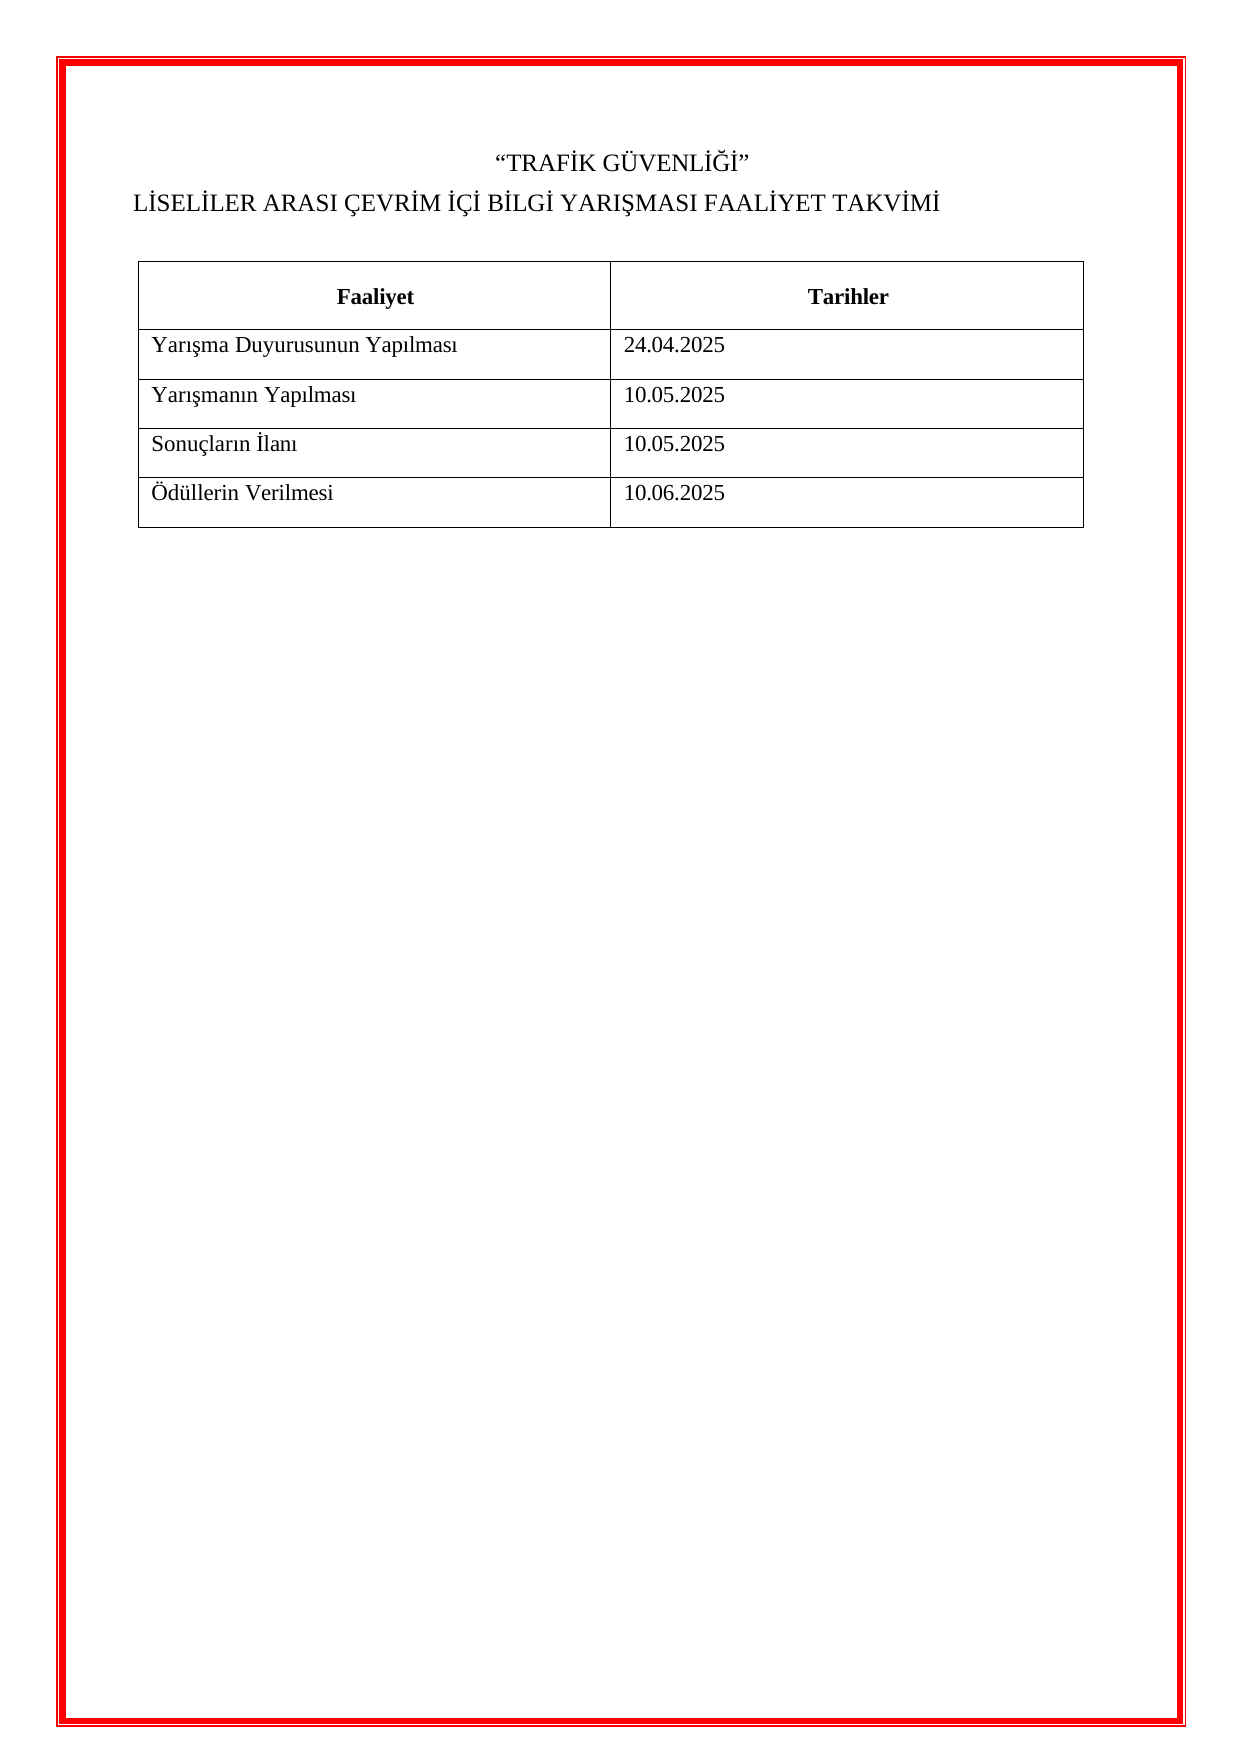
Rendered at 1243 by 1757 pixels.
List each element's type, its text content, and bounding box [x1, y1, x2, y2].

text “TRAFİK GÜVENLİĞİ” [495, 148, 1110, 177]
text LİSELİLER ARASI ÇEVRİM İÇİ BİLGİ YARIŞMASI FAALİYET TAKVİMİ [133, 188, 1050, 217]
